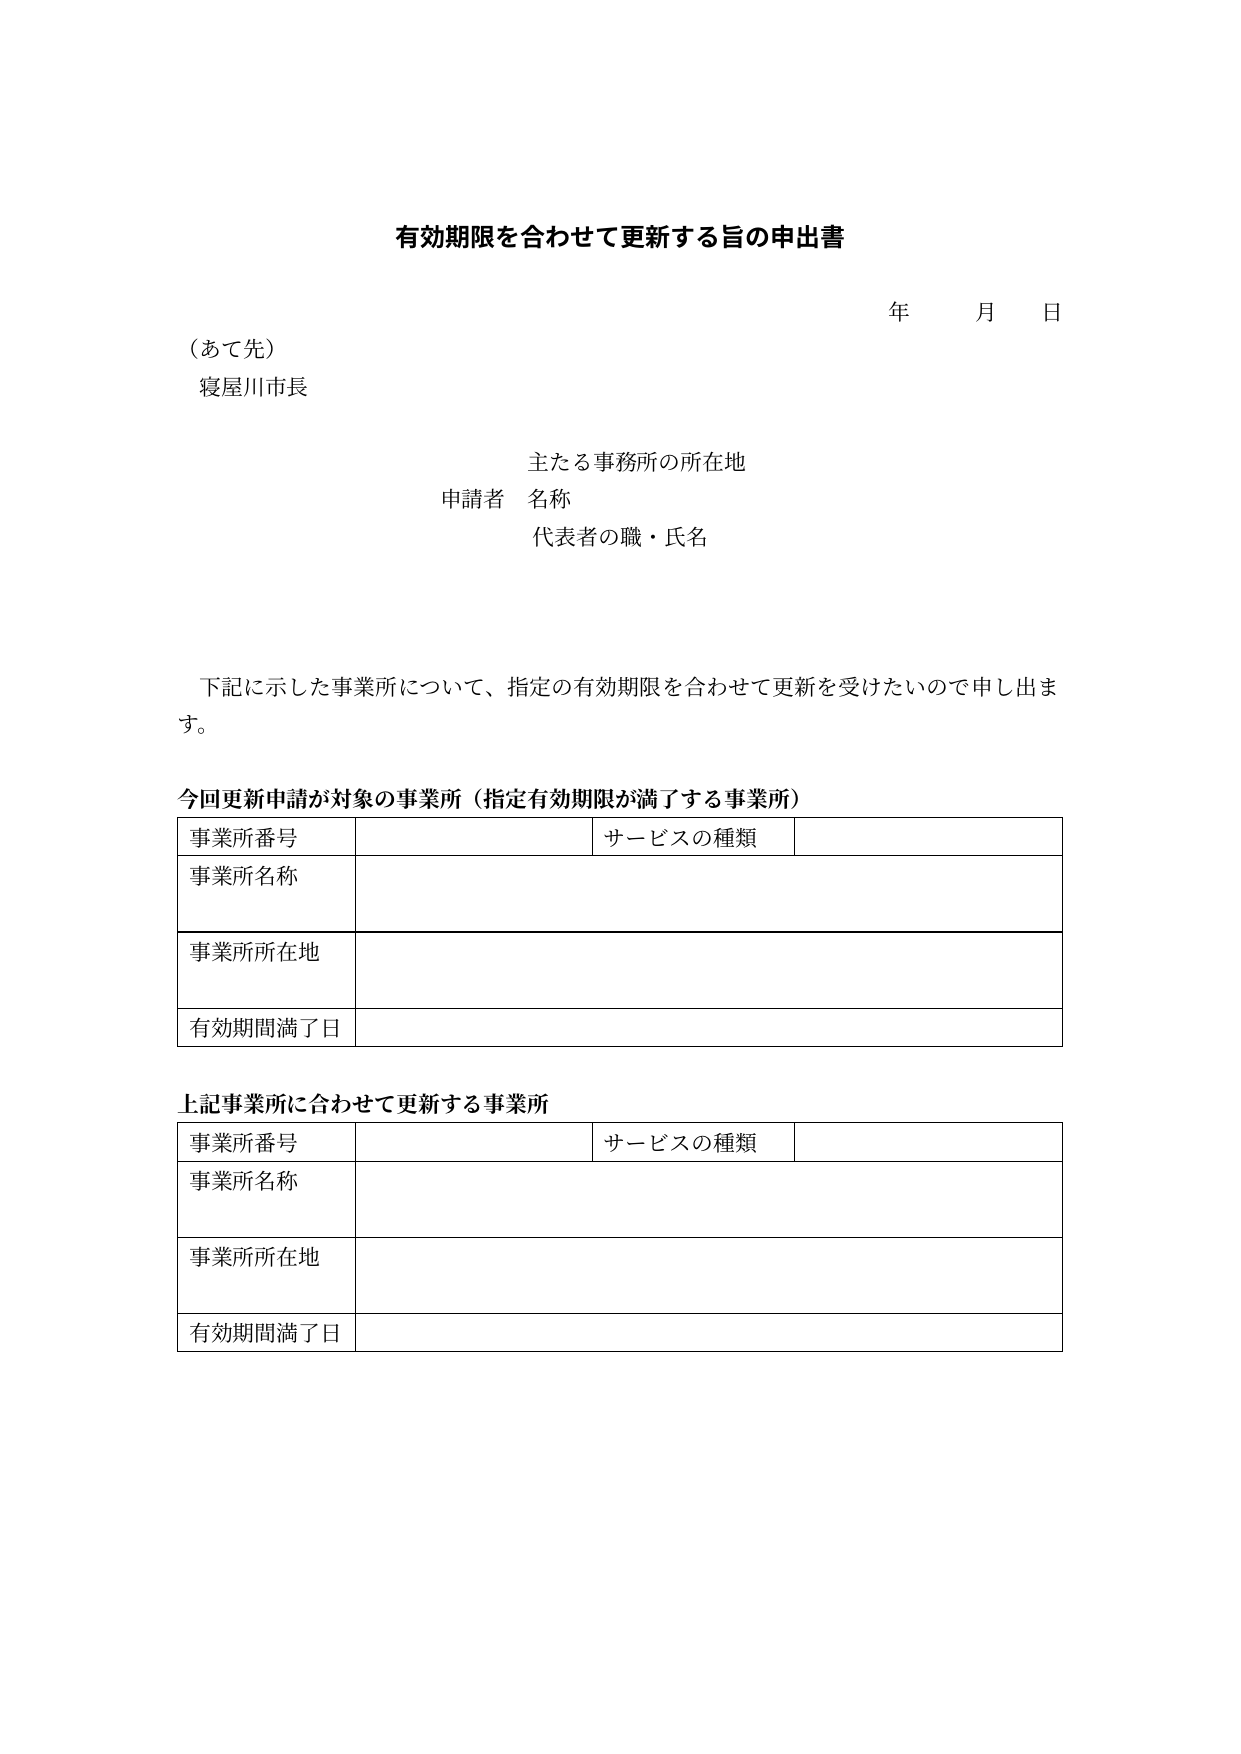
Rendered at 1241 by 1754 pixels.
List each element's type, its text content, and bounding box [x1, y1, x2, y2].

table_cell [356, 1009, 1062, 1046]
text 寝屋川市長 [177, 367, 1063, 404]
table_header 事業所番号 [178, 818, 355, 855]
table_header [356, 1123, 592, 1161]
table_header 事業所番号 [178, 1123, 355, 1161]
table_cell [356, 1238, 1062, 1313]
text 代表者の職・氏名 [177, 517, 1063, 554]
table_cell 事業所名称 [178, 856, 355, 931]
table_header サービスの種類 [593, 1123, 794, 1161]
text 今回更新申請が対象の事業所（指定有効期限が満了する事業所） [177, 779, 1063, 817]
text 上記事業所に合わせて更新する事業所 [177, 1084, 1063, 1122]
text 有効期限を合わせて更新する旨の申出書 [177, 217, 1063, 254]
table_cell [356, 1314, 1062, 1351]
text 主たる事務所の所在地 [177, 442, 1063, 479]
table_header [795, 818, 1062, 855]
table_cell 有効期間満了日 [178, 1009, 355, 1046]
table_header [356, 818, 592, 855]
text 下記に示した事業所について、指定の有効期限を合わせて更新を受けたいので申し出ます。 [177, 667, 1063, 742]
table_cell 事業所所在地 [178, 933, 355, 1007]
table_cell 事業所所在地 [178, 1238, 355, 1313]
text 年 月 日 [177, 292, 1063, 329]
table_cell [356, 856, 1062, 931]
table_cell [356, 1162, 1062, 1237]
text 申請者 名称 [177, 479, 1063, 517]
table_cell 事業所名称 [178, 1162, 355, 1237]
table_header サービスの種類 [593, 818, 794, 855]
text （あて先） [177, 329, 1063, 367]
table_cell 有効期間満了日 [178, 1314, 355, 1351]
table_cell [356, 933, 1062, 1007]
table_header [795, 1123, 1062, 1161]
